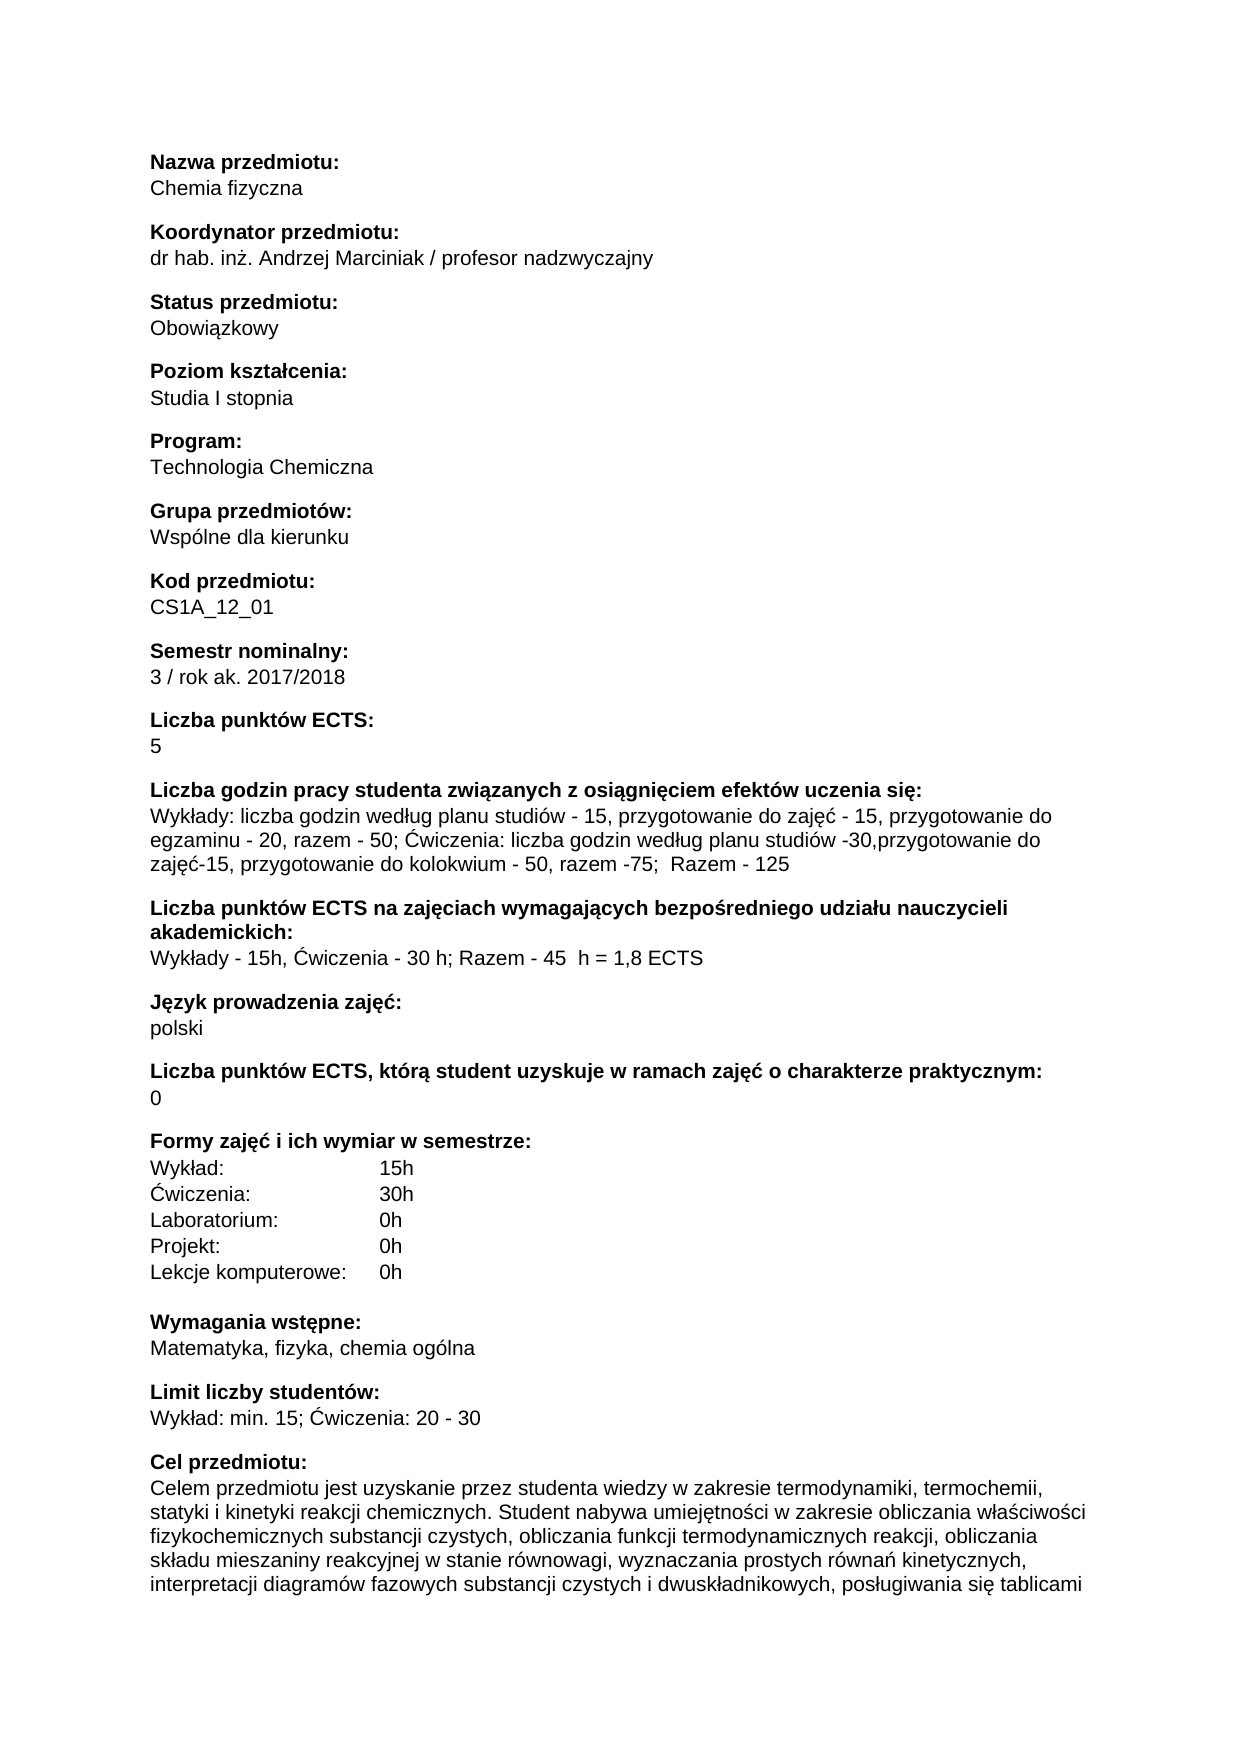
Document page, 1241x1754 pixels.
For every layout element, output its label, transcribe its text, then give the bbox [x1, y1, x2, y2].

table_cell Lekcje komputerowe: [140, 1260, 367, 1284]
text Koordynator przedmiotu: [150, 220, 1090, 244]
text Chemia fizyczna [150, 176, 1090, 200]
table_cell 30h [369, 1180, 597, 1206]
text Matematyka, fizyka, chemia ogólna [150, 1336, 1090, 1360]
text dr hab. inż. Andrzej Marciniak / profesor nadzwyczajny [150, 246, 1090, 270]
text Limit liczby studentów: [150, 1380, 1090, 1404]
text polski [150, 1016, 1090, 1039]
text Grupa przedmiotów: [150, 499, 1090, 523]
text Wykład: min. 15; Ćwiczenia: 20 - 30 [150, 1406, 1090, 1430]
table_cell Projekt: [140, 1234, 367, 1258]
text Technologia Chemiczna [150, 455, 1090, 479]
table_cell Ćwiczenia: [140, 1182, 367, 1206]
text Wykłady - 15h, Ćwiczenia - 30 h; Razem - 45 h = 1,8 ECTS [150, 946, 1090, 970]
text 0 [150, 1085, 1090, 1109]
text Program: [150, 429, 1090, 453]
text Liczba punktów ECTS na zajęciach wymagających bezpośredniego udziału nauczycieli akademickich: [150, 896, 1090, 944]
table_header 15h [369, 1156, 597, 1180]
table_cell Laboratorium: [140, 1208, 367, 1232]
text CS1A_12_01 [150, 595, 1090, 619]
text 5 [150, 734, 1090, 758]
text Poziom kształcenia: [150, 359, 1090, 383]
text Wykłady: liczba godzin według planu studiów - 15, przygotowanie do zajęć - 15, przygotowanie do egzaminu - 20, razem - 50; Ćwiczenia: liczba godzin według planu studiów -30,przygotowanie do zajęć-15, przygotowanie do kolokwium - 50, razem -75; Razem - 125 [150, 804, 1090, 876]
text Liczba punktów ECTS: [150, 708, 1090, 732]
text Cel przedmiotu: [150, 1449, 1090, 1473]
text Wspólne dla kierunku [150, 525, 1090, 549]
text 3 / rok ak. 2017/2018 [150, 664, 1090, 688]
text Semestr nominalny: [150, 638, 1090, 662]
table_cell 0h [369, 1206, 597, 1232]
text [150, 1476, 1090, 1595]
text Liczba punktów ECTS, którą student uzyskuje w ramach zajęć o charakterze praktycznym: [150, 1059, 1090, 1083]
text Nazwa przedmiotu: [150, 150, 1090, 174]
text Kod przedmiotu: [150, 569, 1090, 593]
text Status przedmiotu: [150, 289, 1090, 313]
text Formy zajęć i ich wymiar w semestrze: [150, 1129, 1090, 1153]
table_cell 0h [369, 1258, 597, 1284]
text Wymagania wstępne: [150, 1310, 1090, 1334]
text Obowiązkowy [150, 316, 1090, 339]
text Liczba godzin pracy studenta związanych z osiągnięciem efektów uczenia się: [150, 778, 1090, 802]
table_header Wykład: [140, 1156, 367, 1180]
text Język prowadzenia zajęć: [150, 989, 1090, 1013]
text Studia I stopnia [150, 385, 1090, 409]
table_cell 0h [369, 1232, 597, 1258]
